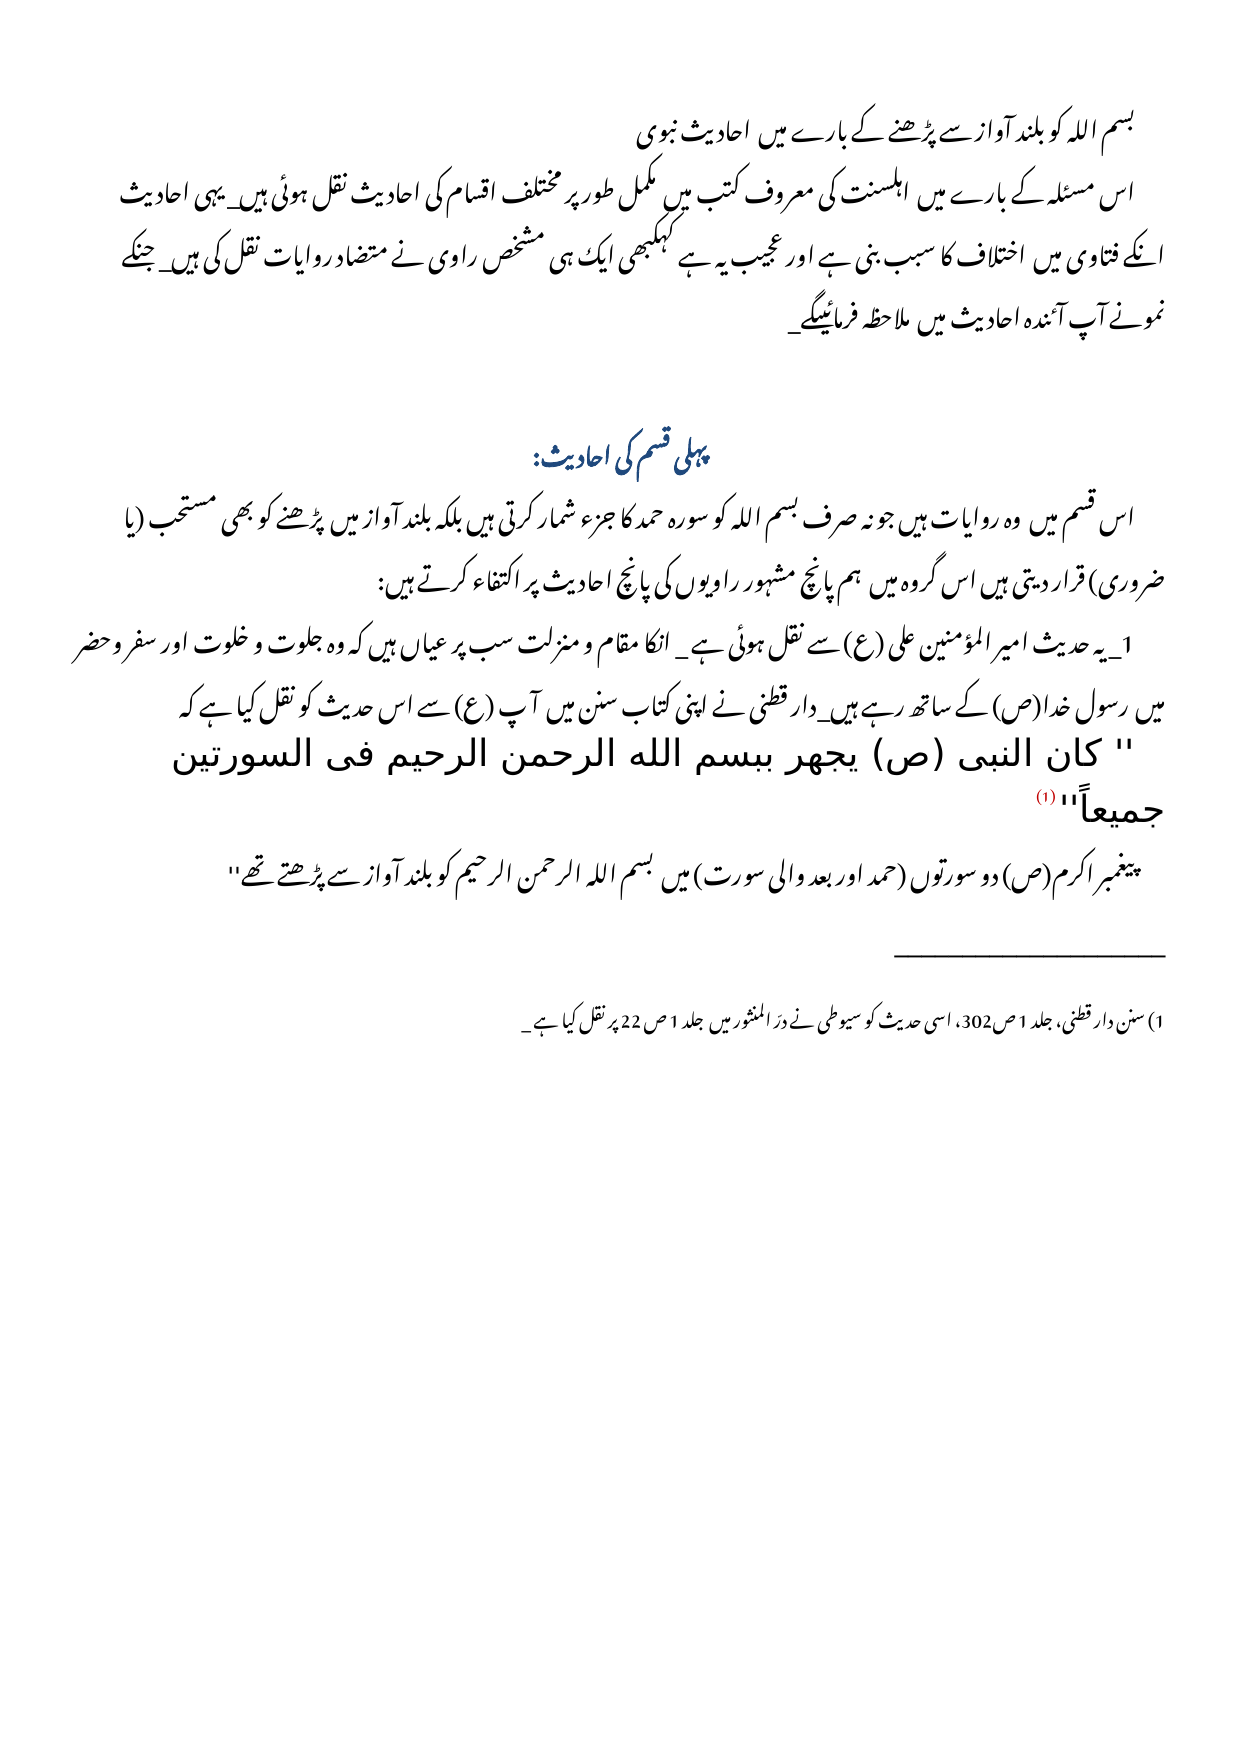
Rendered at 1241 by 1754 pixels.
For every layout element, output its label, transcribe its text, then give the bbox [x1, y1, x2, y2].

text اس مسئلہ کے بارے میں اہلسنت کی معروف کتب میں مکمل طور پر مختلف اقسام کی احادیث نقل ہوئی ہیں_ یہی احادیث انکے فتاوی میں اختلاف کا سبب بنی ہے اور عجیب یہ ہے کہکبھی ایک ہی مشخص راوی نے متضاد روایات نقل کی ہیں_ جنکے نمونے آپ آئندہ احادیث میں ملاحظہ فرمائیںگے_ [75, 156, 1165, 344]
text 1_ یہ حدیث امیر المؤمنین علی (ع) سے نقل ہوئی ہے _ انکا مقام و منزلت سب پر عیاں ہیں کہ وہ جلوت و خلوت اور سفر وحضر میں رسول خدا(ص) کے ساتھ رہے ہیں_دار قطنی نے اپنی کتاب سنن میں آ پ (ع) سے اس حدیث کو نقل کیا ہے کہ [75, 606, 1165, 731]
text '' کان النبی (ص) یجهر ببسم الله الرحمن الرحیم فی السورتین جمیعاً'' (1) [75, 731, 1165, 837]
text ____________________ [75, 900, 1165, 968]
text 1) سنن دار قطنی، جلد 1 ص302، اسی حدیث کو سیوطی نے درّ المنثور میں جلد 1 ص 22 پر نقل کیا ہے _ [75, 993, 1165, 1039]
text پیغمبر اکرم(ص) دو سورتوں (حمد اور بعد والی سورت) میں بسم اللہ الرحمن الرحیم کو بلند آواز سے پڑھتے تھے'' [75, 837, 1165, 900]
subtitle پہلی قسم کی احادیث: [75, 419, 1165, 481]
text بسم اللہ کو بلند آواز سے پڑھنے کے بارے میں احادیث نبوی [75, 94, 1165, 156]
text اس قسم میں وہ روایات ہیں جو نہ صرف بسم اللہ کو سورہ حمد کا جزء شمار کرتی ہیں بلکہ بلند آواز میں پڑھنے کو بھی مستحب (یا ضروری) قرار دیتی ہیں اس گروہ میں ہم پانچ مشہور راویوں کی پانچ احادیث پر اکتفاء کرتے ہیں: [75, 481, 1165, 606]
